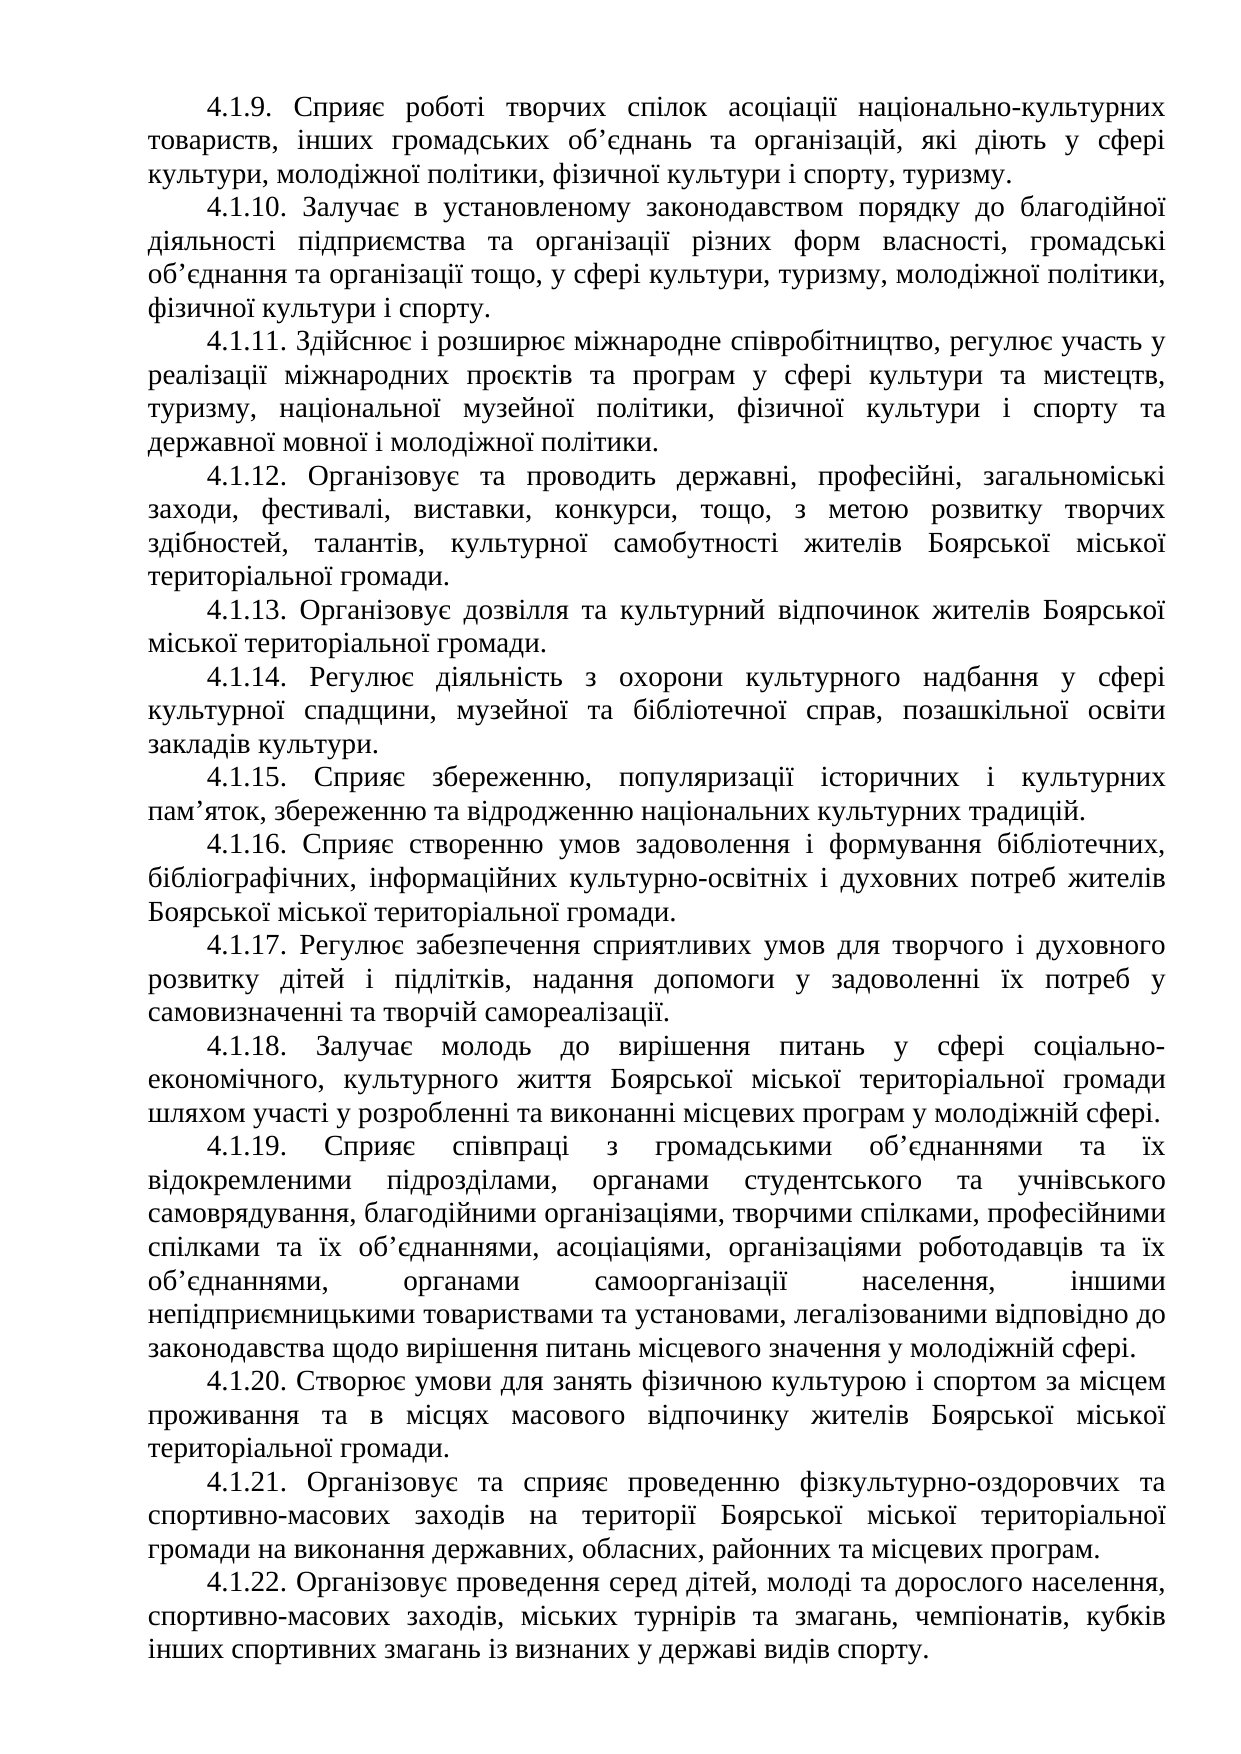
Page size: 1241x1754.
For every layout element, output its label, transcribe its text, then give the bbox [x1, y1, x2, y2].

text 4.1.18. Залучає молодь до вирішення питань у сфері соціально-економічного, культурного життя Боярської міської територіальної громади шляхом участі у розробленні та виконанні місцевих програм у молодіжній сфері. [148, 1028, 1167, 1128]
text 4.1.13. Організовує дозвілля та культурний відпочинок жителів Боярської міської територіальної громади. [148, 592, 1167, 659]
text 4.1.22. Організовує проведення серед дітей, молоді та дорослого населення, спортивно-масових заходів, міських турнірів та змагань, чемпіонатів, кубків інших спортивних змагань із визнаних у державі видів спорту. [148, 1564, 1167, 1665]
text 4.1.17. Регулює забезпечення сприятливих умов для творчого і духовного розвитку дітей і підлітків, надання допомоги у задоволенні їх потреб у самовизначенні та творчій самореалізації. [148, 927, 1167, 1028]
text 4.1.12. Організовує та проводить державні, професійні, загальноміські заходи, фестивалі, виставки, конкурси, тощо, з метою розвитку творчих здібностей, талантів, культурної самобутності жителів Боярської міської територіальної громади. [148, 458, 1167, 592]
text 4.1.14. Регулює діяльність з охорони культурного надбання у сфері культурної спадщини, музейної та бібліотечної справ, позашкільної освіти закладів культури. [148, 659, 1167, 759]
text 4.1.16. Сприяє створенню умов задоволення і формування бібліотечних, бібліографічних, інформаційних культурно-освітніх і духовних потреб жителів Боярської міської територіальної громади. [148, 827, 1167, 927]
text 4.1.21. Організовує та сприяє проведенню фізкультурно-оздоровчих та спортивно-масових заходів на території Боярської міської територіальної громади на виконання державних, обласних, районних та місцевих програм. [148, 1464, 1167, 1564]
text 4.1.15. Сприяє збереженню, популяризації історичних і культурних пам’яток, збереженню та відродженню національних культурних традицій. [148, 759, 1167, 827]
text 4.1.19. Сприяє співпраці з громадськими об’єднаннями та їх відокремленими підрозділами, органами студентського та учнівського самоврядування, благодійними організаціями, творчими спілками, професійними спілками та їх об’єднаннями, асоціаціями, організаціями роботодавців та їх об’єднаннями, органами самоорганізації населення, іншими непідприємницькими товариствами та установами, легалізованими відповідно до законодавства щодо вирішення питань місцевого значення у молодіжній сфері. [148, 1128, 1167, 1363]
text 4.1.9. Сприяє роботі творчих спілок асоціації національно-культурних товариств, інших громадських об’єднань та організацій, які діють у сфері культури, молодіжної політики, фізичної культури і спорту, туризму. [148, 89, 1167, 189]
text 4.1.20. Створює умови для занять фізичною культурою і спортом за місцем проживання та в місцях масового відпочинку жителів Боярської міської територіальної громади. [148, 1363, 1167, 1464]
text 4.1.10. Залучає в установленому законодавством порядку до благодійної діяльності підприємства та організації різних форм власності, громадські об’єднання та організації тощо, у сфері культури, туризму, молодіжної політики, фізичної культури і спорту. [148, 189, 1167, 323]
text 4.1.11. Здійснює і розширює міжнародне співробітництво, регулює участь у реалізації міжнародних проєктів та програм у сфері культури та мистецтв, туризму, національної музейної політики, фізичної культури і спорту та державної мовної і молодіжної політики. [148, 323, 1167, 458]
